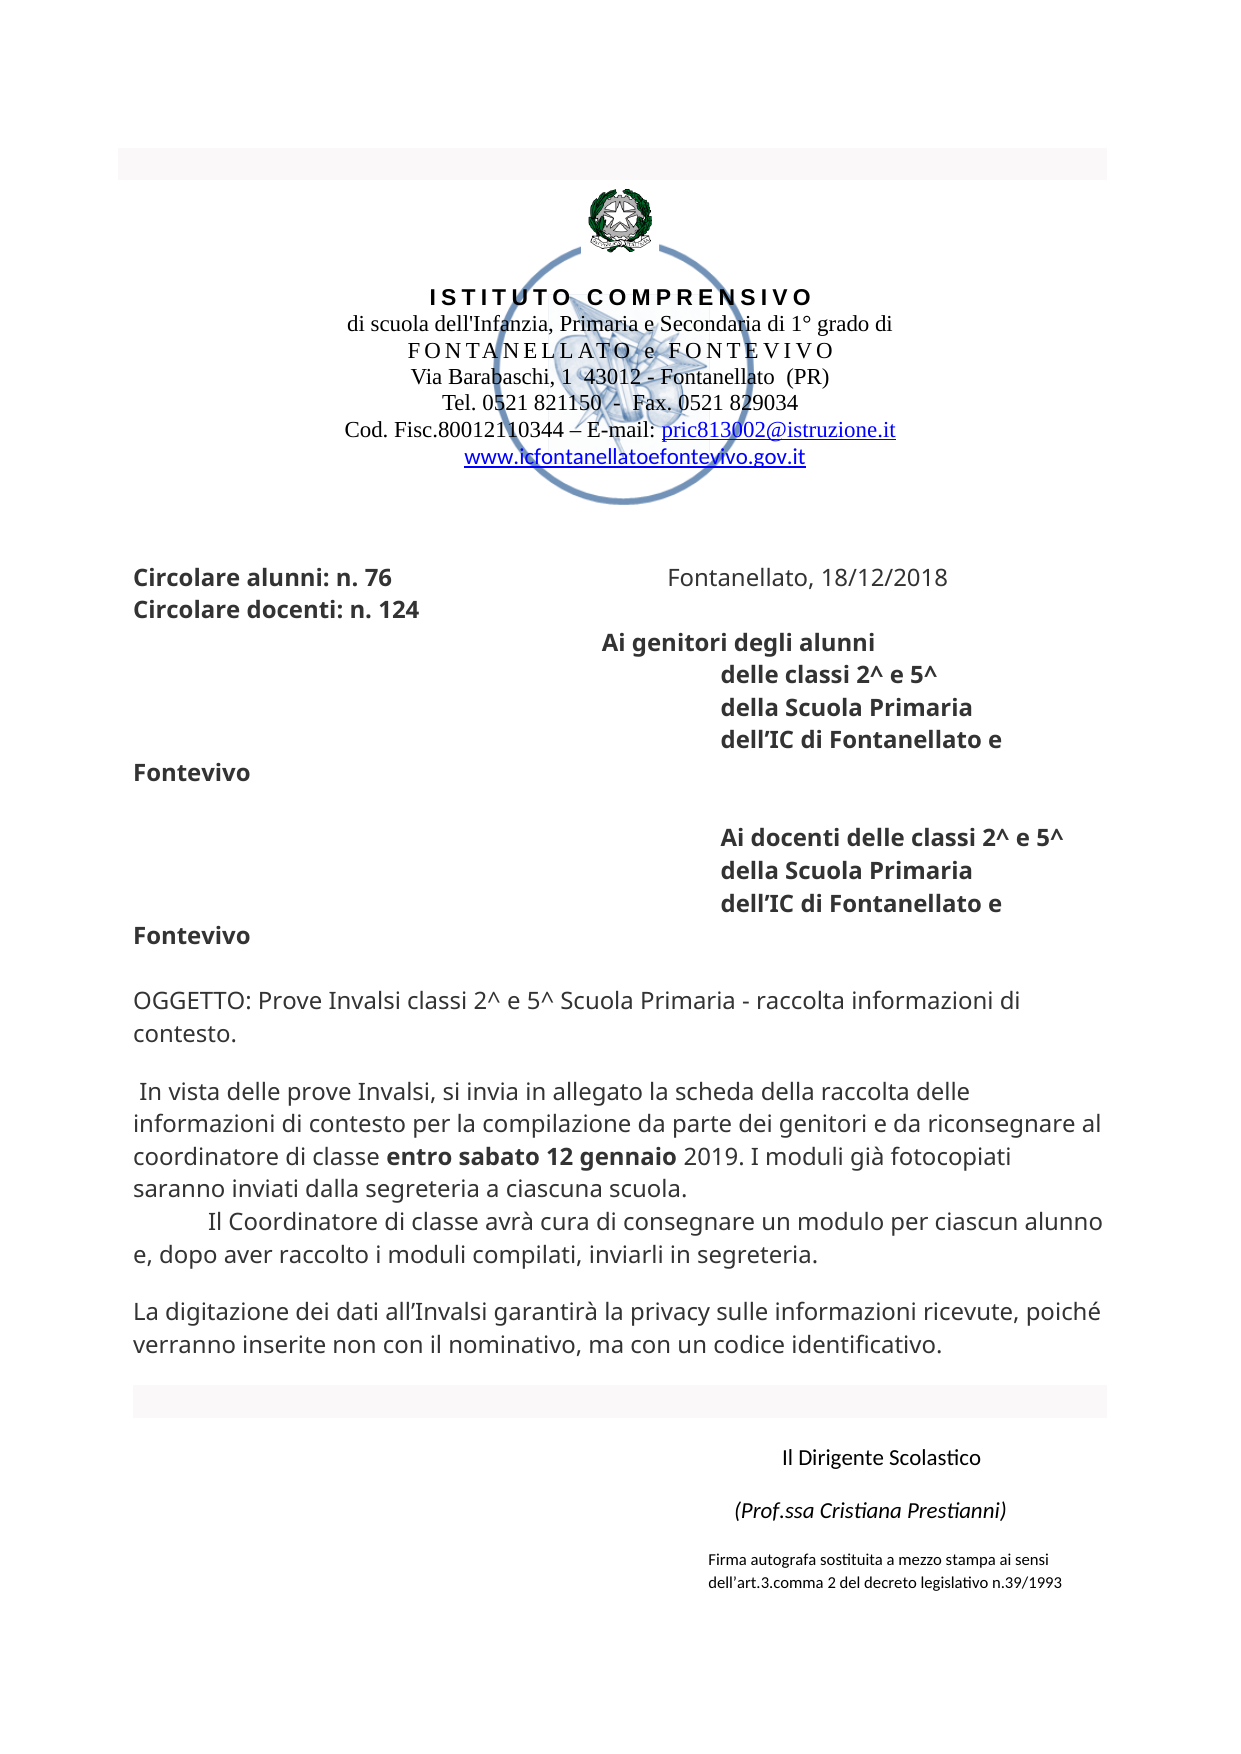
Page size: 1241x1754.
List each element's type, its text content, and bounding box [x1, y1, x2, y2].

title ISTITUTO COMPRENSIVO [118, 284, 1122, 310]
text Circolare alunni: n. 76 Fontanellato, 18/12/2018 [133, 560, 1107, 593]
text (Prof.ssa Cristiana Prestianni) [708, 1496, 1122, 1524]
text dell’IC di Fontanellato e Fontevivo [133, 886, 1107, 952]
text dell’IC di Fontanellato e Fontevivo [133, 723, 1107, 788]
text di scuola dell'Infanzia, Primaria e Secondaria di 1° grado di [118, 310, 1122, 337]
text Circolare docenti: n. 124 [133, 593, 1107, 626]
text Via Barabaschi, 1 43012 - Fontanellato (PR) [118, 363, 1122, 389]
text OGGETTO: Prove Invalsi classi 2^ e 5^ Scuola Primaria - raccolta informazioni di contesto. [133, 984, 1107, 1049]
text www.icfontanellatoefontevivo.gov.it [148, 442, 1122, 470]
text della Scuola Primaria [133, 691, 1107, 723]
text In vista delle prove Invalsi, si invia in allegato la scheda della raccolta delle informazioni di contesto per la compilazione da parte dei genitori e da riconsegnare al coordinatore di classe entro sabato 12 gennaio 2019. I moduli già fotocopiati saranno inviati dalla segreteria a ciascuna scuola. [133, 1074, 1107, 1205]
text Ai genitori degli alunni [133, 626, 1107, 658]
text Ai docenti delle classi 2^ e 5^ [133, 821, 1107, 854]
text delle classi 2^ e 5^ [133, 658, 1107, 691]
text FONTANELLATO e FONTEVIVO [118, 337, 1122, 363]
text Il Coordinatore di classe avrà cura di consegnare un modulo per ciascun alunno e, dopo aver raccolto i moduli compilati, inviarli in segreteria. [133, 1205, 1107, 1270]
text Cod. Fisc.80012110344 – E-mail: pric813002@istruzione.it [118, 416, 1122, 442]
picture [581, 180, 660, 259]
text Il Dirigente Scolastico [708, 1443, 1122, 1471]
text Firma autografa sostituita a mezzo stampa ai sensi dell’art.3.comma 2 del decreto legislativo n.39/1993 [708, 1549, 1122, 1592]
text La digitazione dei dati all’Invalsi garantirà la privacy sulle informazioni ricevute, poiché verranno inserite non con il nominativo, ma con un codice identificativo. [133, 1295, 1107, 1360]
text Tel. 0521 821150 - Fax. 0521 829034 [118, 389, 1122, 416]
text della Scuola Primaria [133, 854, 1107, 886]
